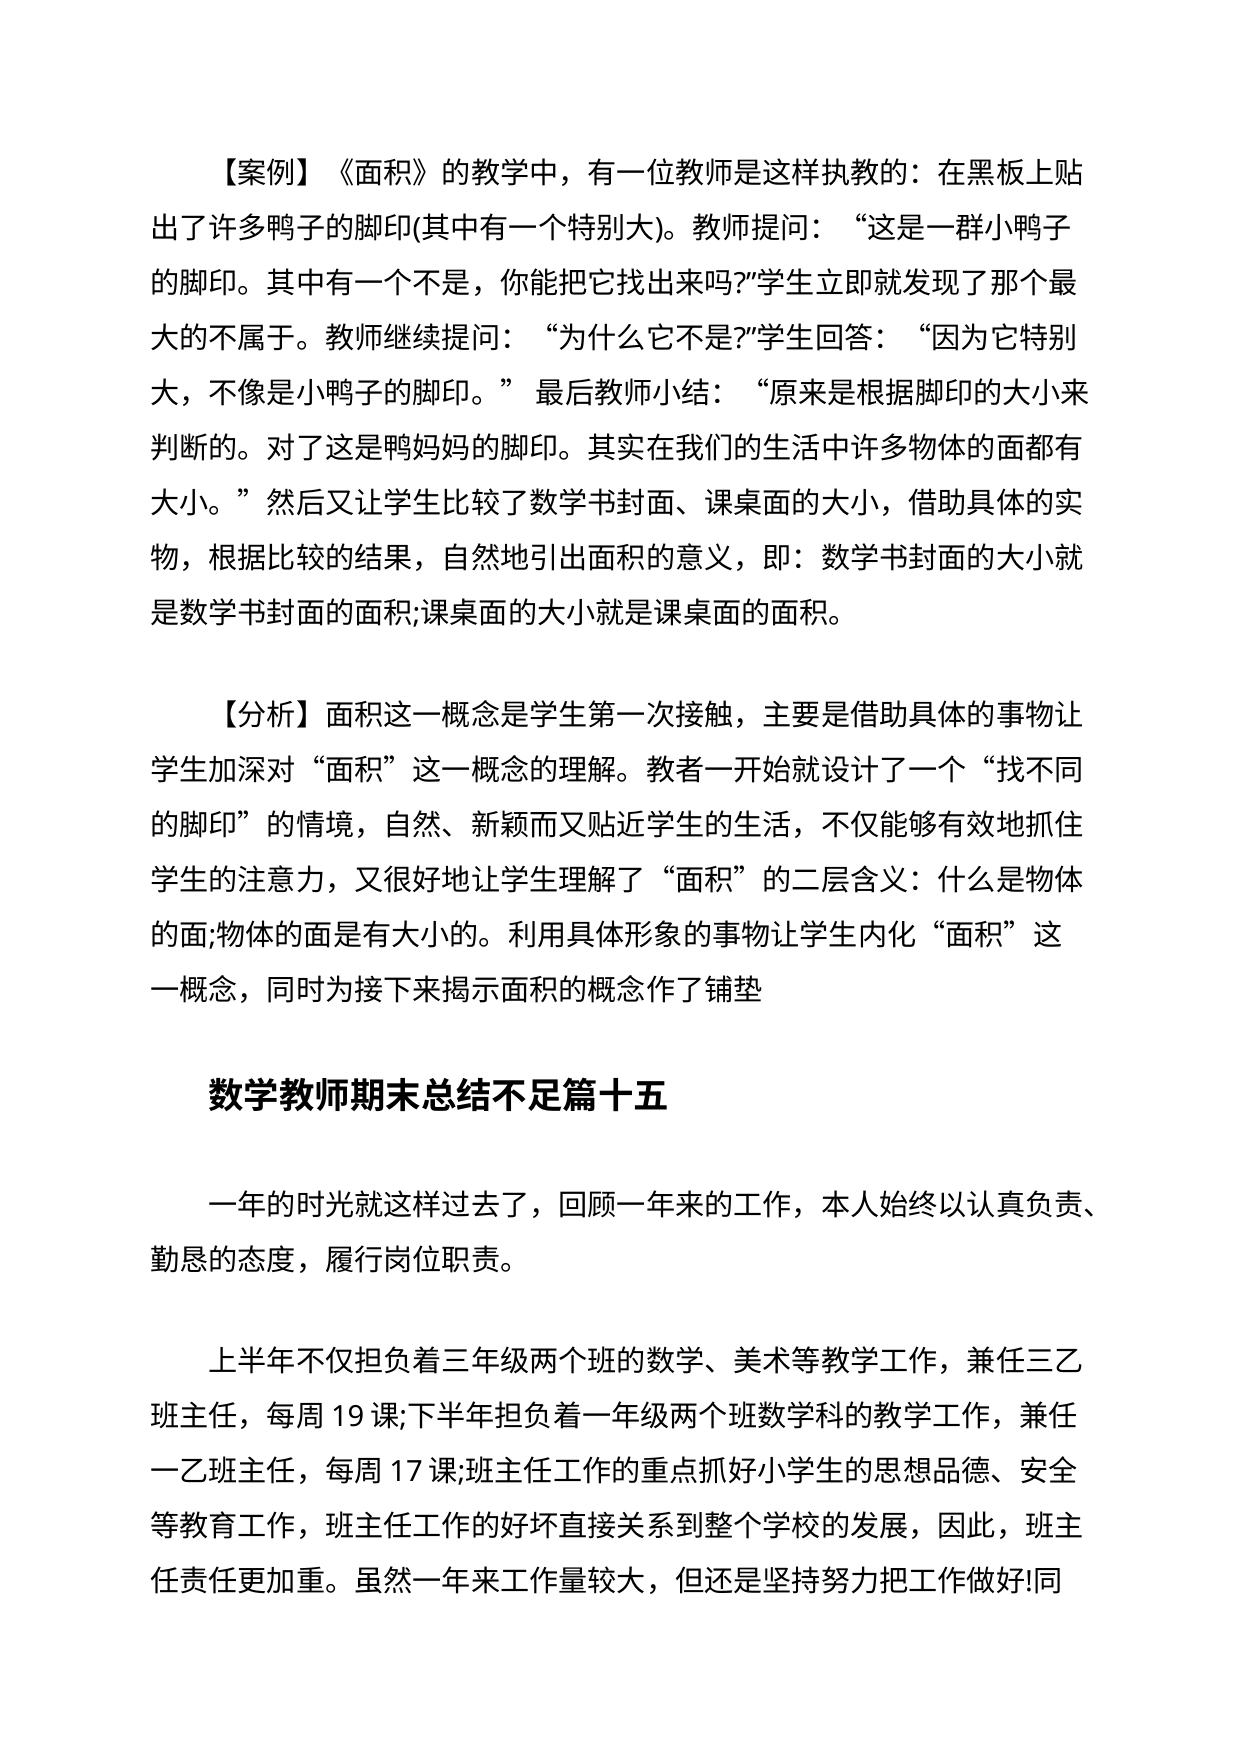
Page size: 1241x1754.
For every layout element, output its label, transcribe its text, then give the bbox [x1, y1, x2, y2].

text 【案例】《面积》的教学中，有一位教师是这样执教的：在黑板上贴出了许多鸭子的脚印(其中有一个特别大)。教师提问：“这是一群小鸭子的脚印。其中有一个不是，你能把它找出来吗?”学生立即就发现了那个最大的不属于。教师继续提问：“为什么它不是?”学生回答：“因为它特别大，不像是小鸭子的脚印。” 最后教师小结：“原来是根据脚印的大小来判断的。对了这是鸭妈妈的脚印。其实在我们的生活中许多物体的面都有大小。”然后又让学生比较了数学书封面、课桌面的大小，借助具体的实物，根据比较的结果，自然地引出面积的意义，即：数学书封面的大小就是数学书封面的面积;课桌面的大小就是课桌面的面积。 [150, 150, 1090, 632]
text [150, 1338, 1090, 1600]
text 一年的时光就这样过去了，回顾一年来的工作，本人始终以认真负责、勤恳的态度，履行岗位职责。 [150, 1181, 1090, 1278]
text 【分析】面积这一概念是学生第一次接触，主要是借助具体的事物让学生加深对“面积”这一概念的理解。教者一开始就设计了一个“找不同的脚印”的情境，自然、新颖而又贴近学生的生活，不仅能够有效地抓住学生的注意力，又很好地让学生理解了“面积”的二层含义：什么是物体的面;物体的面是有大小的。利用具体形象的事物让学生内化“面积”这一概念，同时为接下来揭示面积的概念作了铺垫 [150, 691, 1090, 1008]
text 数学教师期末总结不足篇十五 [150, 1068, 1090, 1119]
